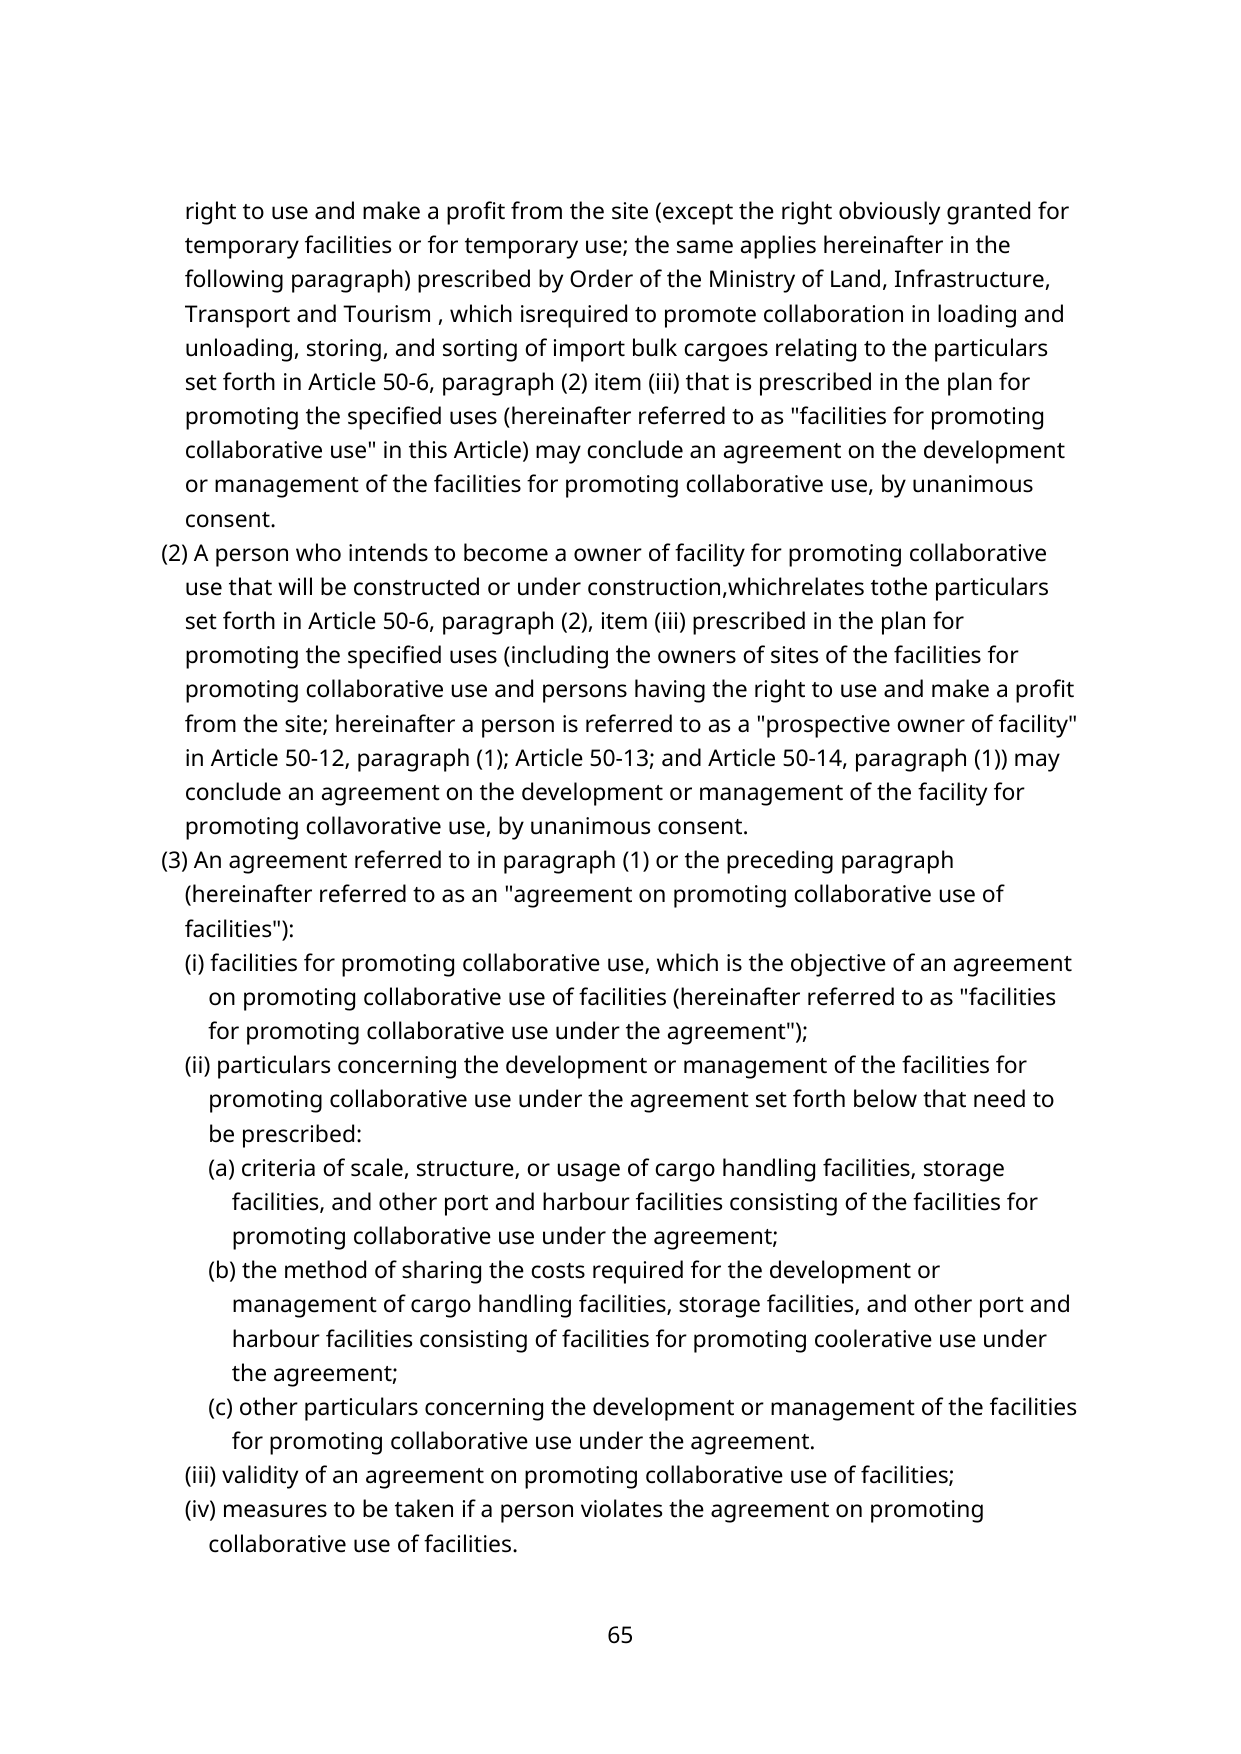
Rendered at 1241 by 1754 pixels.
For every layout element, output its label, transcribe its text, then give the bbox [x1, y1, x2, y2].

text (2) A person who intends to become a owner of facility for promoting collaborative use that will be constructed or under construction,whichrelates tothe particulars set forth in Article 50-6, paragraph (2), item (iii) prescribed in the plan for promoting the specified uses (including the owners of sites of the facilities for promoting collaborative use and persons having the right to use and make a profit from the site; hereinafter a person is referred to as a "prospective owner of facility" in Article 50-12, paragraph (1); Article 50-13; and Article 50-14, paragraph (1)) may conclude an agreement on the development or management of the facility for promoting collavorative use, by unanimous consent. [161, 535, 1079, 843]
text (a) criteria of scale, structure, or usage of cargo handling facilities, storage facilities, and other port and harbour facilities consisting of the facilities for promoting collaborative use under the agreement; [207, 1150, 1079, 1253]
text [161, 194, 1079, 535]
text (iv) measures to be taken if a person violates the agreement on promoting collaborative use of facilities. [184, 1492, 1079, 1560]
text (i) facilities for promoting collaborative use, which is the objective of an agreement on promoting collaborative use of facilities (hereinafter referred to as "facilities for promoting collaborative use under the agreement"); [184, 945, 1079, 1048]
text (iii) validity of an agreement on promoting collaborative use of facilities; [184, 1458, 1079, 1492]
text (3) An agreement referred to in paragraph (1) or the preceding paragraph (hereinafter referred to as an "agreement on promoting collaborative use of facilities"): [161, 843, 1079, 945]
text (b) the method of sharing the costs required for the development or management of cargo handling facilities, storage facilities, and other port and harbour facilities consisting of facilities for promoting coolerative use under the agreement; [207, 1253, 1079, 1389]
text (c) other particulars concerning the development or management of the facilities for promoting collaborative use under the agreement. [207, 1389, 1079, 1458]
text (ii) particulars concerning the development or management of the facilities for promoting collaborative use under the agreement set forth below that need to be prescribed: [184, 1048, 1079, 1150]
